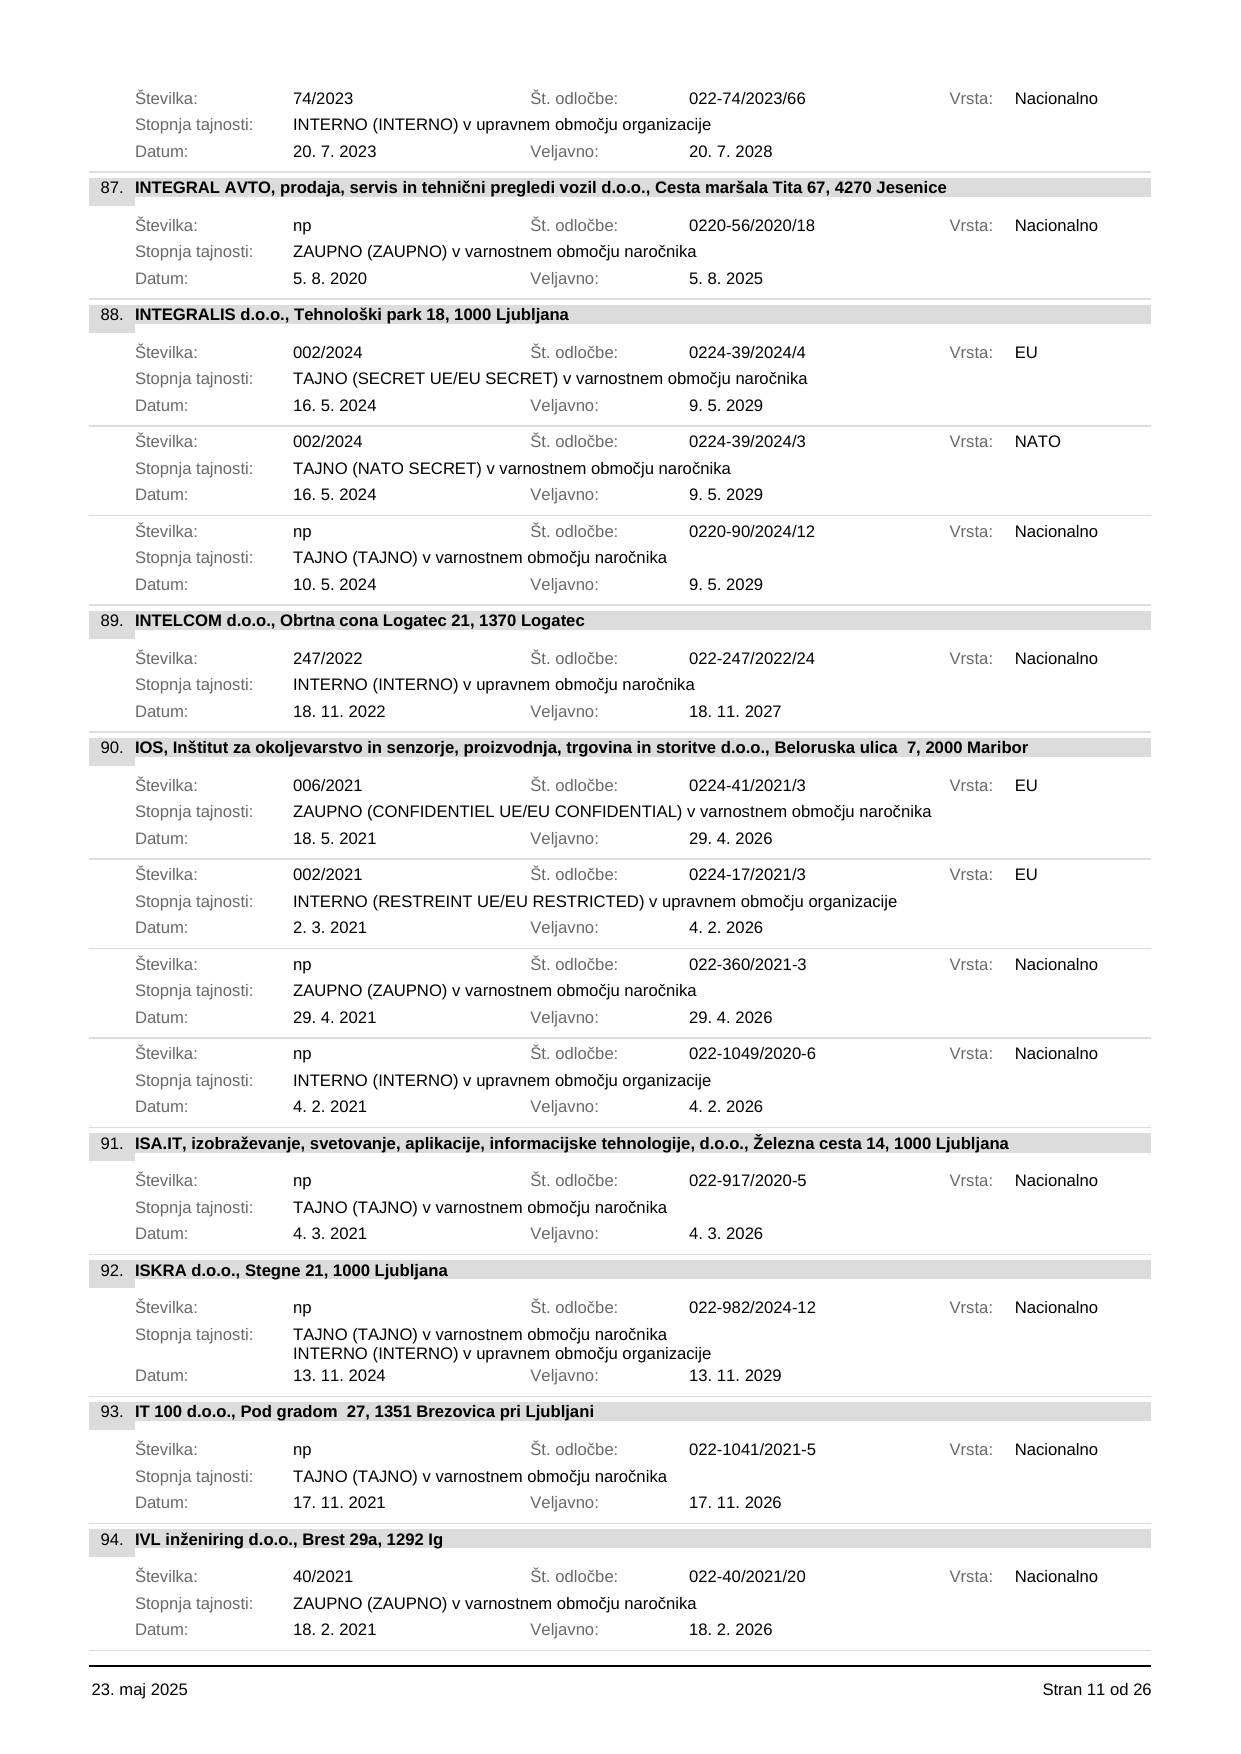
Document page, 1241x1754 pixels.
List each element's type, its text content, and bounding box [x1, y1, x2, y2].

text TAJNO (SECRET UE/EU SECRET) v varnostnem območju naročnika [293, 369, 1151, 388]
text Datum: [135, 142, 293, 161]
text 022-982/2024-12 [689, 1298, 949, 1317]
text 002/2021 [293, 865, 530, 884]
text 022-917/2020-5 [689, 1171, 949, 1190]
text 29. 4. 2026 [689, 829, 1151, 848]
text Stopnja tajnosti: [135, 981, 293, 1000]
text Veljavno: [530, 1097, 689, 1116]
text 9. 5. 2029 [689, 396, 1151, 415]
text Stopnja tajnosti: [135, 675, 293, 694]
text Številka: [135, 954, 293, 974]
text TAJNO (TAJNO) v varnostnem območju naročnika [293, 1197, 1151, 1217]
text 022-1041/2021-5 [689, 1440, 949, 1459]
text TAJNO (TAJNO) v varnostnem območju naročnika [293, 548, 1151, 567]
text Številka: [135, 1440, 293, 1459]
text 29. 4. 2026 [689, 1008, 1151, 1027]
text 13. 11. 2024 [293, 1366, 530, 1385]
text Stopnja tajnosti: [135, 458, 293, 478]
text ZAUPNO (CONFIDENTIEL UE/EU CONFIDENTIAL) v varnostnem območju naročnika [293, 802, 1151, 821]
text Vrsta: [949, 1298, 1014, 1317]
text Številka: [135, 1298, 293, 1317]
text 4. 3. 2026 [689, 1224, 1151, 1243]
text TAJNO (TAJNO) v varnostnem območju naročnika INTERNO (INTERNO) v upravnem območju organizacije [293, 1324, 1151, 1363]
text np [293, 1044, 530, 1063]
text Nacionalno [1014, 1044, 1151, 1063]
text 90. [92, 738, 132, 757]
text Nacionalno [1014, 1298, 1151, 1317]
text 87. [92, 178, 132, 197]
text Številka: [135, 1567, 293, 1586]
text Vrsta: [949, 88, 1014, 108]
text EU [1014, 865, 1151, 884]
text NATO [1014, 432, 1151, 451]
text Nacionalno [1014, 648, 1151, 668]
text IOS, Inštitut za okoljevarstvo in senzorje, proizvodnja, trgovina in storitve d.o.o., Beloruska ulica 7, 2000 Maribor [135, 738, 1151, 757]
text Stopnja tajnosti: [135, 892, 293, 911]
text 006/2021 [293, 776, 530, 795]
text 93. [92, 1402, 132, 1421]
text 4. 2. 2026 [689, 1097, 1151, 1116]
text Številka: [135, 1171, 293, 1190]
text Vrsta: [949, 954, 1014, 974]
text Številka: [135, 432, 293, 451]
text Vrsta: [949, 216, 1014, 235]
text 022-74/2023/66 [689, 88, 949, 108]
text Datum: [135, 1620, 293, 1639]
text Nacionalno [1014, 954, 1151, 974]
text Veljavno: [530, 1493, 689, 1512]
text 0224-41/2021/3 [689, 776, 949, 795]
text np [293, 1440, 530, 1459]
text Datum: [135, 396, 293, 415]
text Datum: [135, 1097, 293, 1116]
text Številka: [135, 1044, 293, 1063]
text Vrsta: [949, 1044, 1014, 1063]
text Stopnja tajnosti: [135, 548, 293, 567]
text Št. odločbe: [530, 432, 689, 451]
text Št. odločbe: [530, 1298, 689, 1317]
text 4. 2. 2026 [689, 918, 1151, 937]
text Veljavno: [530, 1366, 689, 1385]
text Vrsta: [949, 1171, 1014, 1190]
text INTERNO (RESTREINT UE/EU RESTRICTED) v upravnem območju organizacije [293, 892, 1151, 911]
text 10. 5. 2024 [293, 574, 530, 594]
text Stopnja tajnosti: [135, 1466, 293, 1486]
text 0224-39/2024/4 [689, 342, 949, 362]
text Veljavno: [530, 142, 689, 161]
text Nacionalno [1014, 216, 1151, 235]
text EU [1014, 776, 1151, 795]
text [293, 1593, 1151, 1613]
text 0220-56/2020/18 [689, 216, 949, 235]
text 0224-17/2021/3 [689, 865, 949, 884]
text TAJNO (TAJNO) v varnostnem območju naročnika [293, 1466, 1151, 1486]
text Stopnja tajnosti: [135, 802, 293, 821]
text Številka: [135, 342, 293, 362]
text Št. odločbe: [530, 648, 689, 668]
text Nacionalno [1014, 1567, 1151, 1586]
text 89. [92, 611, 132, 630]
text Veljavno: [530, 1008, 689, 1027]
text np [293, 1298, 530, 1317]
text 92. [92, 1260, 132, 1279]
text Številka: [135, 521, 293, 541]
text Datum: [135, 918, 293, 937]
text Veljavno: [530, 574, 689, 594]
text ISKRA d.o.o., Stegne 21, 1000 Ljubljana [135, 1260, 1151, 1279]
text IT 100 d.o.o., Pod gradom 27, 1351 Brezovica pri Ljubljani [135, 1402, 1151, 1421]
text np [293, 216, 530, 235]
text 5. 8. 2020 [293, 269, 530, 288]
text ISA.IT, izobraževanje, svetovanje, aplikacije, informacijske tehnologije, d.o.o., Železna cesta 14, 1000 Ljubljana [135, 1133, 1151, 1153]
text Št. odločbe: [530, 865, 689, 884]
text Št. odločbe: [530, 88, 689, 108]
text 94. [92, 1529, 132, 1548]
text np [293, 521, 530, 541]
text Datum: [135, 702, 293, 721]
text ZAUPNO (ZAUPNO) v varnostnem območju naročnika [293, 981, 1151, 1000]
text Št. odločbe: [530, 1171, 689, 1190]
text 18. 2. 2021 [293, 1620, 530, 1639]
text Št. odločbe: [530, 776, 689, 795]
text Veljavno: [530, 485, 689, 504]
text 20. 7. 2028 [689, 142, 1151, 161]
text 4. 2. 2021 [293, 1097, 530, 1116]
text Nacionalno [1014, 1440, 1151, 1459]
text Št. odločbe: [530, 1440, 689, 1459]
text TAJNO (NATO SECRET) v varnostnem območju naročnika [293, 458, 1151, 478]
text Stopnja tajnosti: [135, 115, 293, 134]
text Vrsta: [949, 342, 1014, 362]
text EU [1014, 342, 1151, 362]
text Vrsta: [949, 521, 1014, 541]
text Stopnja tajnosti: [135, 369, 293, 388]
text 2. 3. 2021 [293, 918, 530, 937]
text np [293, 1171, 530, 1190]
text 20. 7. 2023 [293, 142, 530, 161]
text Vrsta: [949, 1567, 1014, 1586]
text Vrsta: [949, 432, 1014, 451]
text Veljavno: [530, 829, 689, 848]
text Nacionalno [1014, 1171, 1151, 1190]
text 002/2024 [293, 342, 530, 362]
text 022-360/2021-3 [689, 954, 949, 974]
text Veljavno: [530, 702, 689, 721]
text Stopnja tajnosti: [135, 242, 293, 261]
text Datum: [135, 1008, 293, 1027]
text Veljavno: [530, 269, 689, 288]
text 9. 5. 2029 [689, 485, 1151, 504]
text INTERNO (INTERNO) v upravnem območju organizacije [293, 115, 1151, 134]
text 4. 3. 2021 [293, 1224, 530, 1243]
text 0224-39/2024/3 [689, 432, 949, 451]
text Nacionalno [1014, 88, 1151, 108]
text Veljavno: [530, 918, 689, 937]
text np [293, 954, 530, 974]
text ZAUPNO (ZAUPNO) v varnostnem območju naročnika [293, 242, 1151, 261]
text Stopnja tajnosti: [135, 1197, 293, 1217]
text IVL inženiring d.o.o., Brest 29a, 1292 Ig [135, 1529, 1151, 1548]
text Datum: [135, 829, 293, 848]
text Stopnja tajnosti: [135, 1071, 293, 1090]
text Št. odločbe: [530, 342, 689, 362]
text 9. 5. 2029 [689, 574, 1151, 594]
text 18. 11. 2027 [689, 702, 1151, 721]
text 17. 11. 2021 [293, 1493, 530, 1512]
text Vrsta: [949, 776, 1014, 795]
text 022-1049/2020-6 [689, 1044, 949, 1063]
text INTEGRALIS d.o.o., Tehnološki park 18, 1000 Ljubljana [135, 305, 1151, 324]
text Št. odločbe: [530, 216, 689, 235]
text 18. 2. 2026 [689, 1620, 1151, 1639]
text Datum: [135, 574, 293, 594]
text 18. 5. 2021 [293, 829, 530, 848]
text 16. 5. 2024 [293, 396, 530, 415]
text 18. 11. 2022 [293, 702, 530, 721]
text Številka: [135, 648, 293, 668]
text 23. maj 2025 [91, 1680, 261, 1699]
text Veljavno: [530, 396, 689, 415]
text Št. odločbe: [530, 1044, 689, 1063]
text Št. odločbe: [530, 521, 689, 541]
text 5. 8. 2025 [689, 269, 1151, 288]
text Stran 11 od 26 [995, 1680, 1151, 1699]
text Številka: [135, 865, 293, 884]
text 002/2024 [293, 432, 530, 451]
text Datum: [135, 1366, 293, 1385]
text Datum: [135, 1493, 293, 1512]
text 40/2021 [293, 1567, 530, 1586]
text Št. odločbe: [530, 1567, 689, 1586]
text 247/2022 [293, 648, 530, 668]
text Vrsta: [949, 865, 1014, 884]
text INTELCOM d.o.o., Obrtna cona Logatec 21, 1370 Logatec [135, 611, 1151, 630]
text 13. 11. 2029 [689, 1366, 1151, 1385]
text Datum: [135, 485, 293, 504]
text Datum: [135, 269, 293, 288]
text INTERNO (INTERNO) v upravnem območju organizacije [293, 1071, 1151, 1090]
text 91. [92, 1133, 132, 1153]
text Veljavno: [530, 1620, 689, 1639]
text Št. odločbe: [530, 954, 689, 974]
text 74/2023 [293, 88, 530, 108]
text 88. [92, 305, 132, 324]
text 0220-90/2024/12 [689, 521, 949, 541]
text Številka: [135, 88, 293, 108]
text 29. 4. 2021 [293, 1008, 530, 1027]
text INTEGRAL AVTO, prodaja, servis in tehnični pregledi vozil d.o.o., Cesta maršala Tita 67, 4270 Jesenice [135, 178, 1151, 197]
text Veljavno: [530, 1224, 689, 1243]
text Številka: [135, 216, 293, 235]
text Številka: [135, 776, 293, 795]
text 022-247/2022/24 [689, 648, 949, 668]
text Stopnja tajnosti: [135, 1593, 293, 1613]
text 16. 5. 2024 [293, 485, 530, 504]
text 17. 11. 2026 [689, 1493, 1151, 1512]
text Vrsta: [949, 648, 1014, 668]
text INTERNO (INTERNO) v upravnem območju naročnika [293, 675, 1151, 694]
text Vrsta: [949, 1440, 1014, 1459]
text Nacionalno [1014, 521, 1151, 541]
text Datum: [135, 1224, 293, 1243]
text 022-40/2021/20 [689, 1567, 949, 1586]
text Stopnja tajnosti: [135, 1324, 293, 1344]
